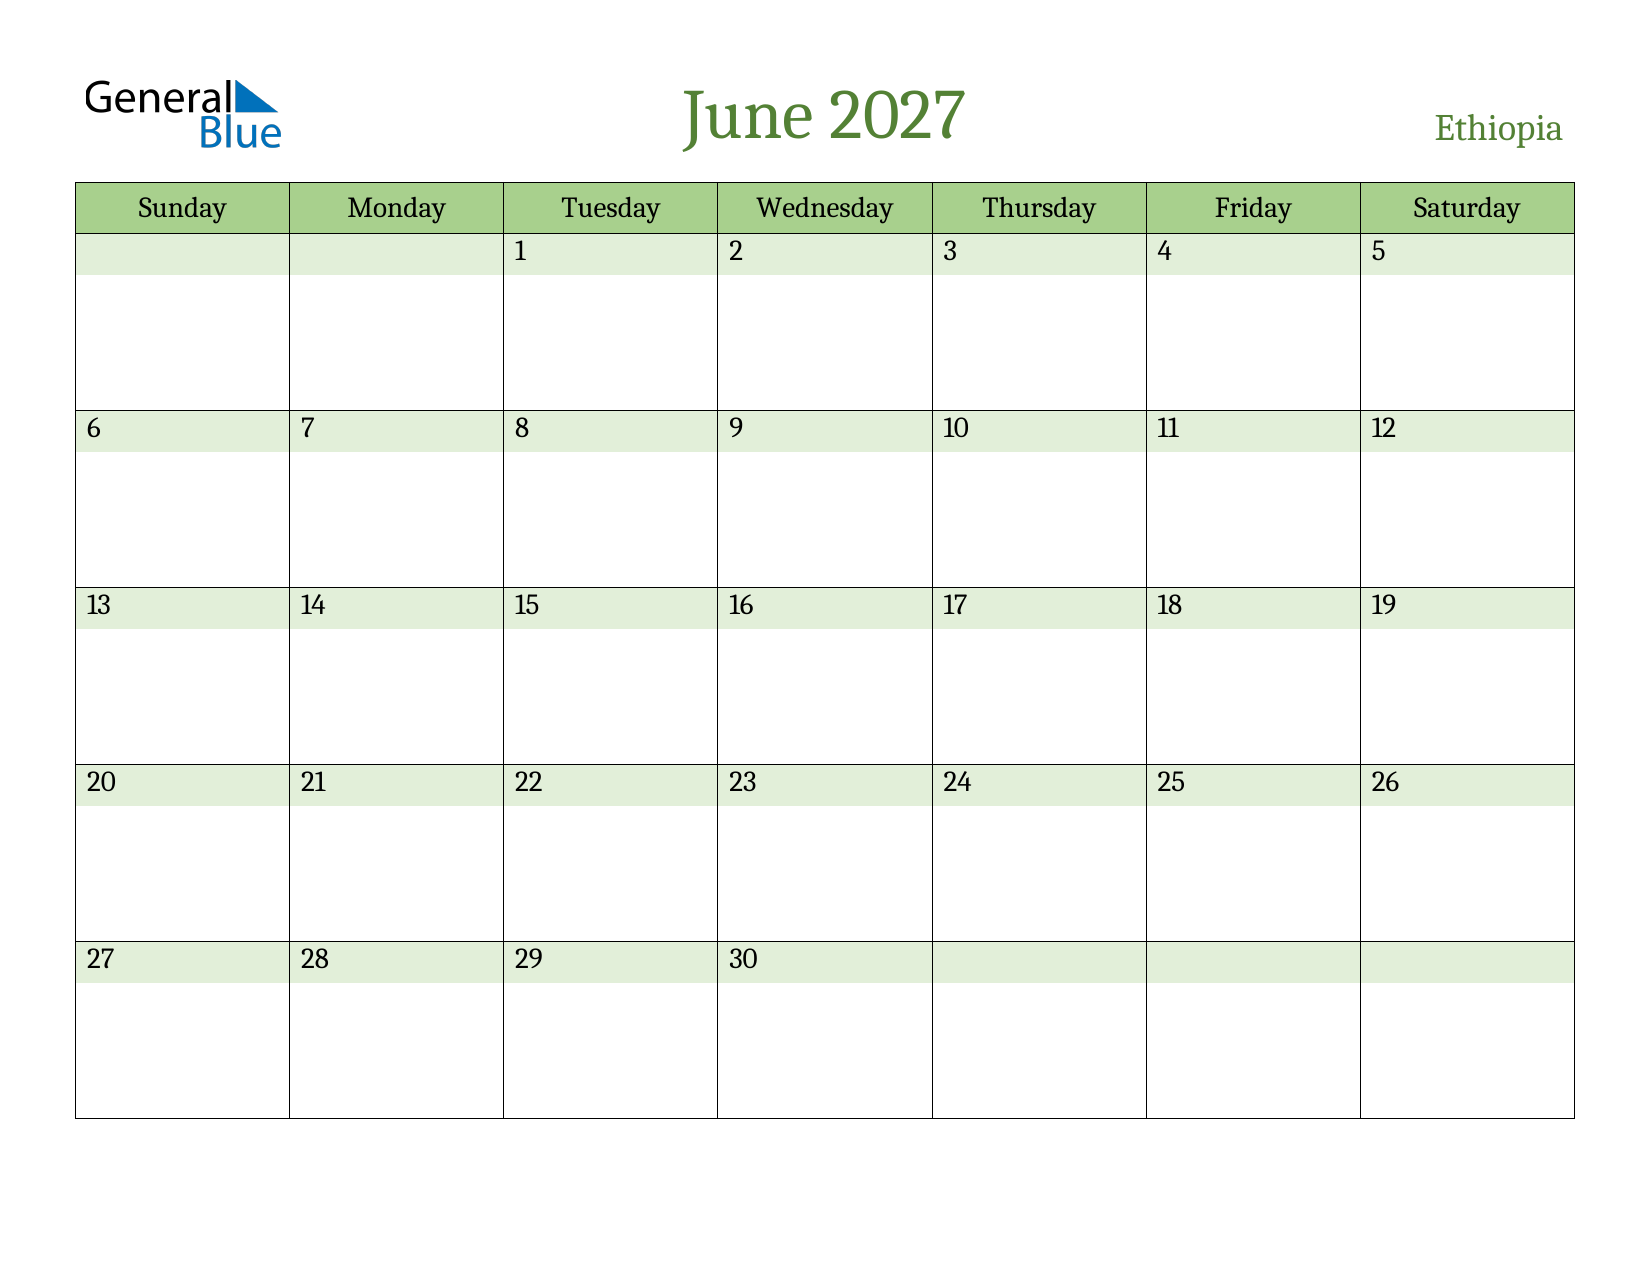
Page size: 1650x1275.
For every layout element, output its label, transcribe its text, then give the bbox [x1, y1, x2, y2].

table_header [76, 75, 503, 182]
table_cell [290, 983, 503, 1118]
table_cell [933, 452, 1146, 587]
table_cell [290, 452, 503, 587]
table_cell 29 [504, 942, 717, 983]
table_cell [76, 983, 289, 1118]
table_cell 7 [290, 411, 503, 452]
table_cell Wednesday [718, 183, 932, 233]
table_cell 1 [504, 234, 717, 275]
table_cell Tuesday [504, 183, 717, 233]
table_cell [504, 275, 717, 410]
table_cell 14 [290, 588, 503, 629]
table_cell 18 [1147, 588, 1360, 629]
table_cell Sunday [76, 183, 289, 233]
table_cell 11 [1147, 411, 1360, 452]
table_cell [504, 983, 717, 1118]
table_cell [1147, 629, 1360, 764]
table_cell 15 [504, 588, 717, 629]
table_cell [1147, 275, 1360, 410]
table_cell [504, 452, 717, 587]
table_cell Thursday [933, 183, 1146, 233]
table_cell [1147, 983, 1360, 1118]
table_cell [718, 806, 932, 941]
table_cell 27 [76, 942, 289, 983]
table_cell [1147, 452, 1360, 587]
table_cell [504, 629, 717, 764]
table_cell 23 [718, 765, 932, 806]
table_cell [290, 629, 503, 764]
picture [86, 80, 281, 148]
table_cell 9 [718, 411, 932, 452]
table_cell Saturday [1361, 183, 1574, 233]
table_cell [290, 275, 503, 410]
table_cell [76, 629, 289, 764]
table_cell [933, 942, 1146, 983]
table_cell 26 [1361, 765, 1574, 806]
table_header June 2027 [504, 75, 1146, 182]
table_header Ethiopia [1146, 75, 1574, 182]
table_cell [1361, 983, 1574, 1118]
table_cell 28 [290, 942, 503, 983]
table_cell [76, 452, 289, 587]
table_cell [1147, 942, 1360, 983]
table_cell [76, 275, 289, 410]
table_cell [76, 806, 289, 941]
table_cell [1361, 452, 1574, 587]
table_cell 2 [718, 234, 932, 275]
table_cell 25 [1147, 765, 1360, 806]
table_cell [933, 629, 1146, 764]
table_cell [504, 806, 717, 941]
table_cell [1147, 806, 1360, 941]
table_cell 10 [933, 411, 1146, 452]
table_cell 4 [1147, 234, 1360, 275]
table_cell 19 [1361, 588, 1574, 629]
table_cell Friday [1147, 183, 1360, 233]
table_cell [1361, 942, 1574, 983]
table_cell [933, 983, 1146, 1118]
table_cell 8 [504, 411, 717, 452]
table_cell [290, 806, 503, 941]
table_cell 3 [933, 234, 1146, 275]
table_cell 13 [76, 588, 289, 629]
table_cell [933, 275, 1146, 410]
table_cell 17 [933, 588, 1146, 629]
table_cell 20 [76, 765, 289, 806]
table_cell 30 [718, 942, 932, 983]
table_cell 24 [933, 765, 1146, 806]
table_cell [1361, 806, 1574, 941]
table_cell 12 [1361, 411, 1574, 452]
table_cell [290, 234, 503, 275]
table_cell [718, 629, 932, 764]
table_cell [1361, 275, 1574, 410]
table_cell Monday [290, 183, 503, 233]
table_cell [76, 234, 289, 275]
table_cell [718, 452, 932, 587]
table_cell 6 [76, 411, 289, 452]
table_cell [933, 806, 1146, 941]
table_cell 16 [718, 588, 932, 629]
table_cell [718, 275, 932, 410]
table_cell 22 [504, 765, 717, 806]
table_cell [718, 983, 932, 1118]
table_cell [1361, 629, 1574, 764]
table_cell 21 [290, 765, 503, 806]
table_cell 5 [1361, 234, 1574, 275]
